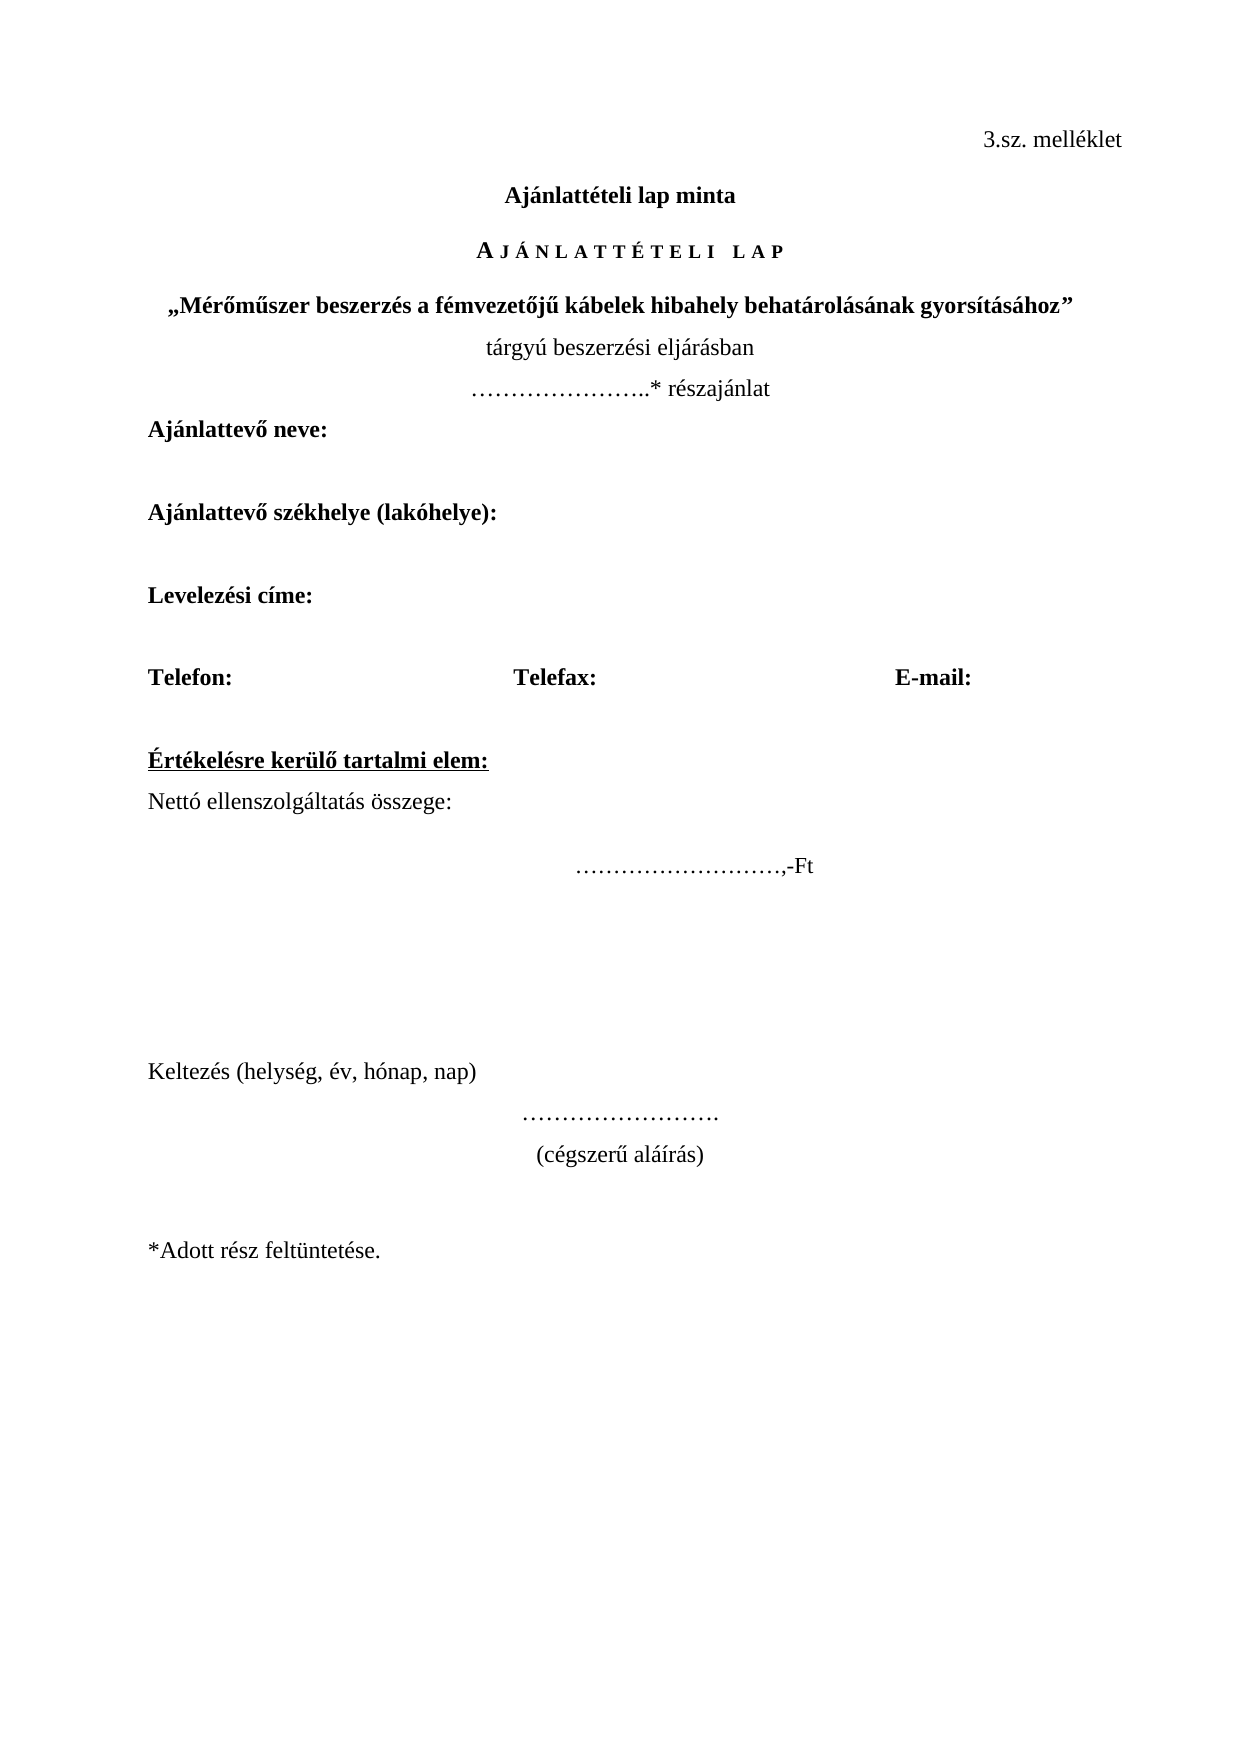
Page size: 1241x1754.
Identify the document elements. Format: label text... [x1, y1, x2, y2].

text ………………………,-Ft [221, 852, 1092, 878]
text Ajánlattételi lap minta [148, 181, 1092, 208]
text 3.sz. melléklet [148, 126, 1122, 153]
text …………………..* részajánlat [148, 374, 1092, 401]
text Értékelésre kerülő tartalmi elem: [148, 746, 1092, 774]
text (cégszerű aláírás) [148, 1140, 1092, 1167]
text Keltezés (helység, év, hónap, nap) [148, 1057, 1092, 1084]
text A j á n l a t t é t e l i l a p [166, 236, 1092, 263]
text Telefon: Telefax: E-mail: [148, 663, 1092, 691]
text Ajánlattevő székhelye (lakóhelye): [148, 498, 1092, 526]
text Levelezési címe: [148, 581, 1092, 608]
text *Adott rész feltüntetése. [148, 1236, 1122, 1264]
text Ajánlattevő neve: [148, 415, 1092, 443]
text ……………………. [148, 1098, 1092, 1126]
text Nettó ellenszolgáltatás összege: [148, 787, 1092, 815]
text „Mérőműszer beszerzés a fémvezetőjű kábelek hibahely behatárolásának gyorsításához” tárgyú beszerzési eljárásban [148, 291, 1092, 360]
